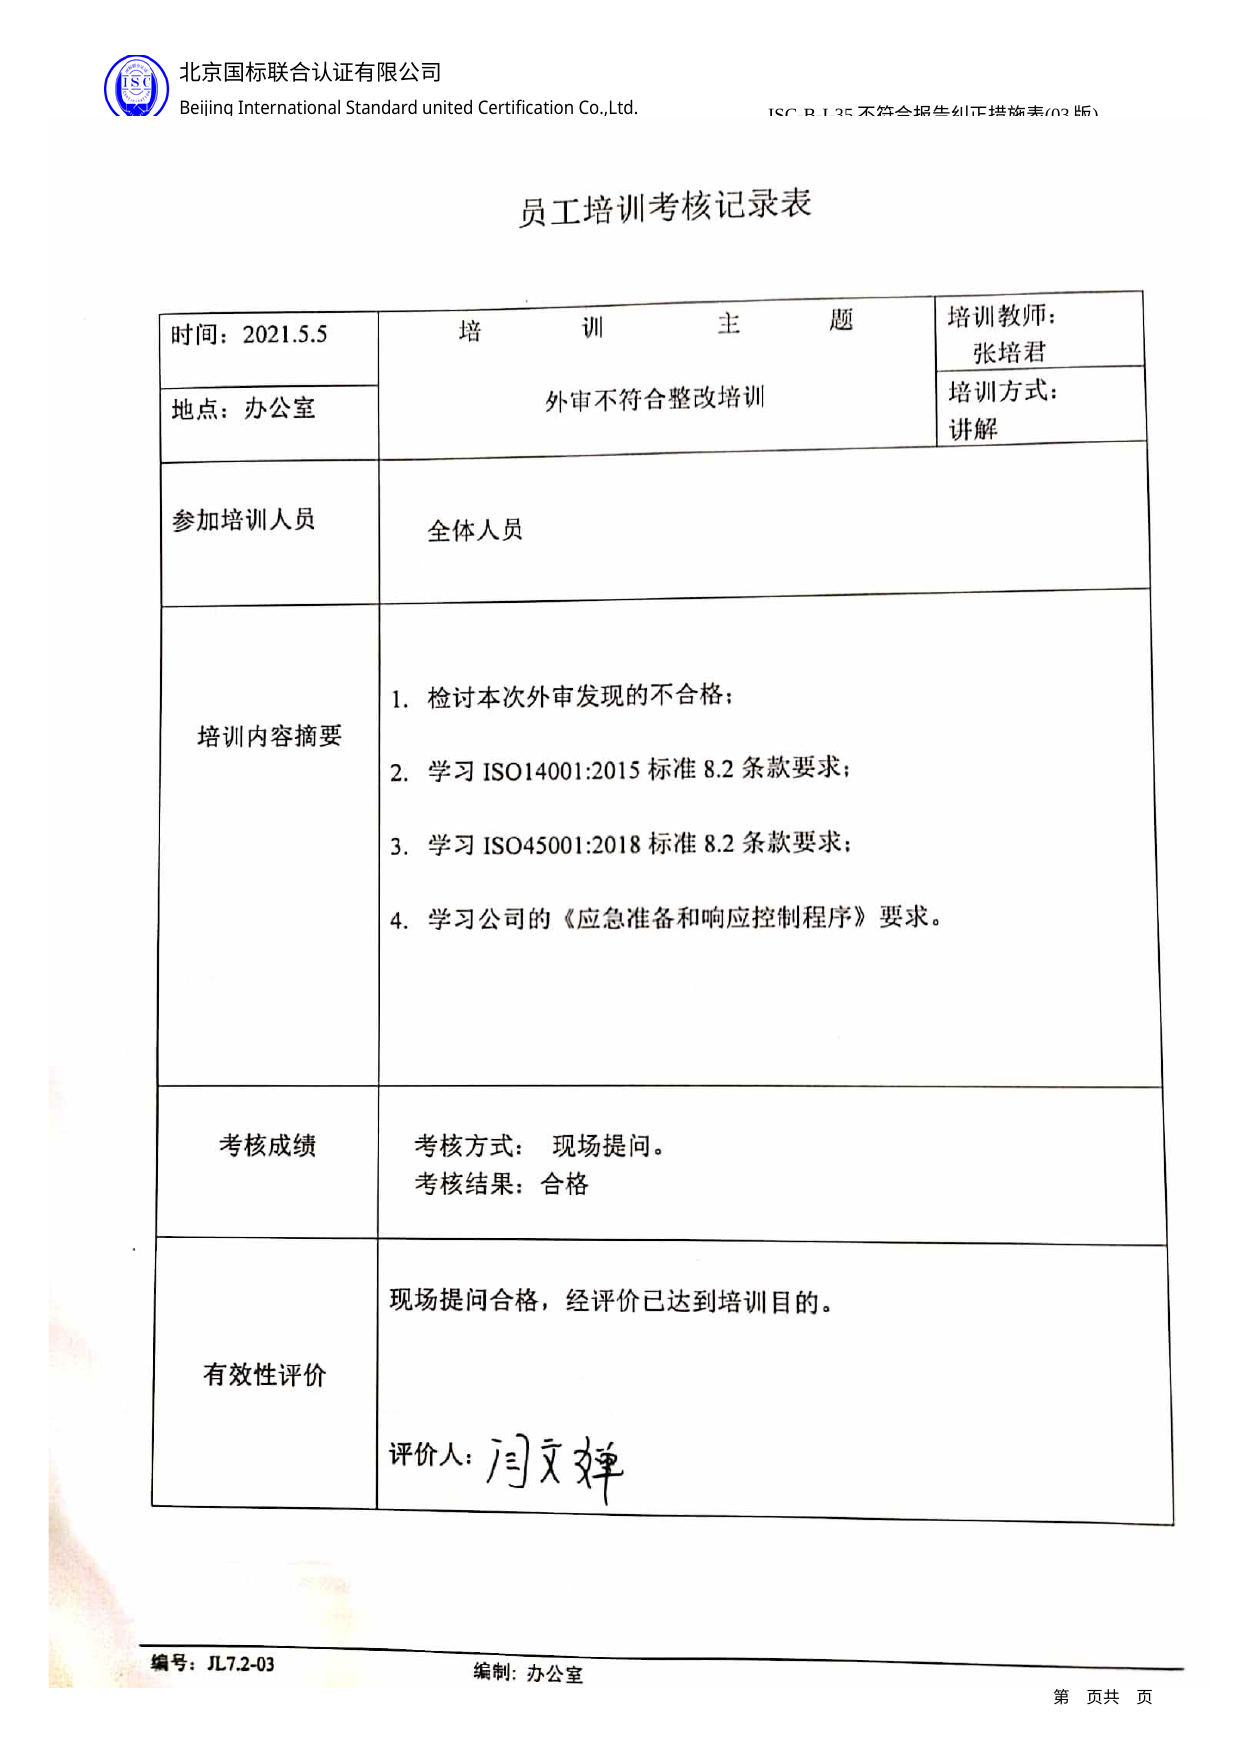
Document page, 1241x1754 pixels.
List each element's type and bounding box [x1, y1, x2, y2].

picture [48, 55, 1210, 1688]
